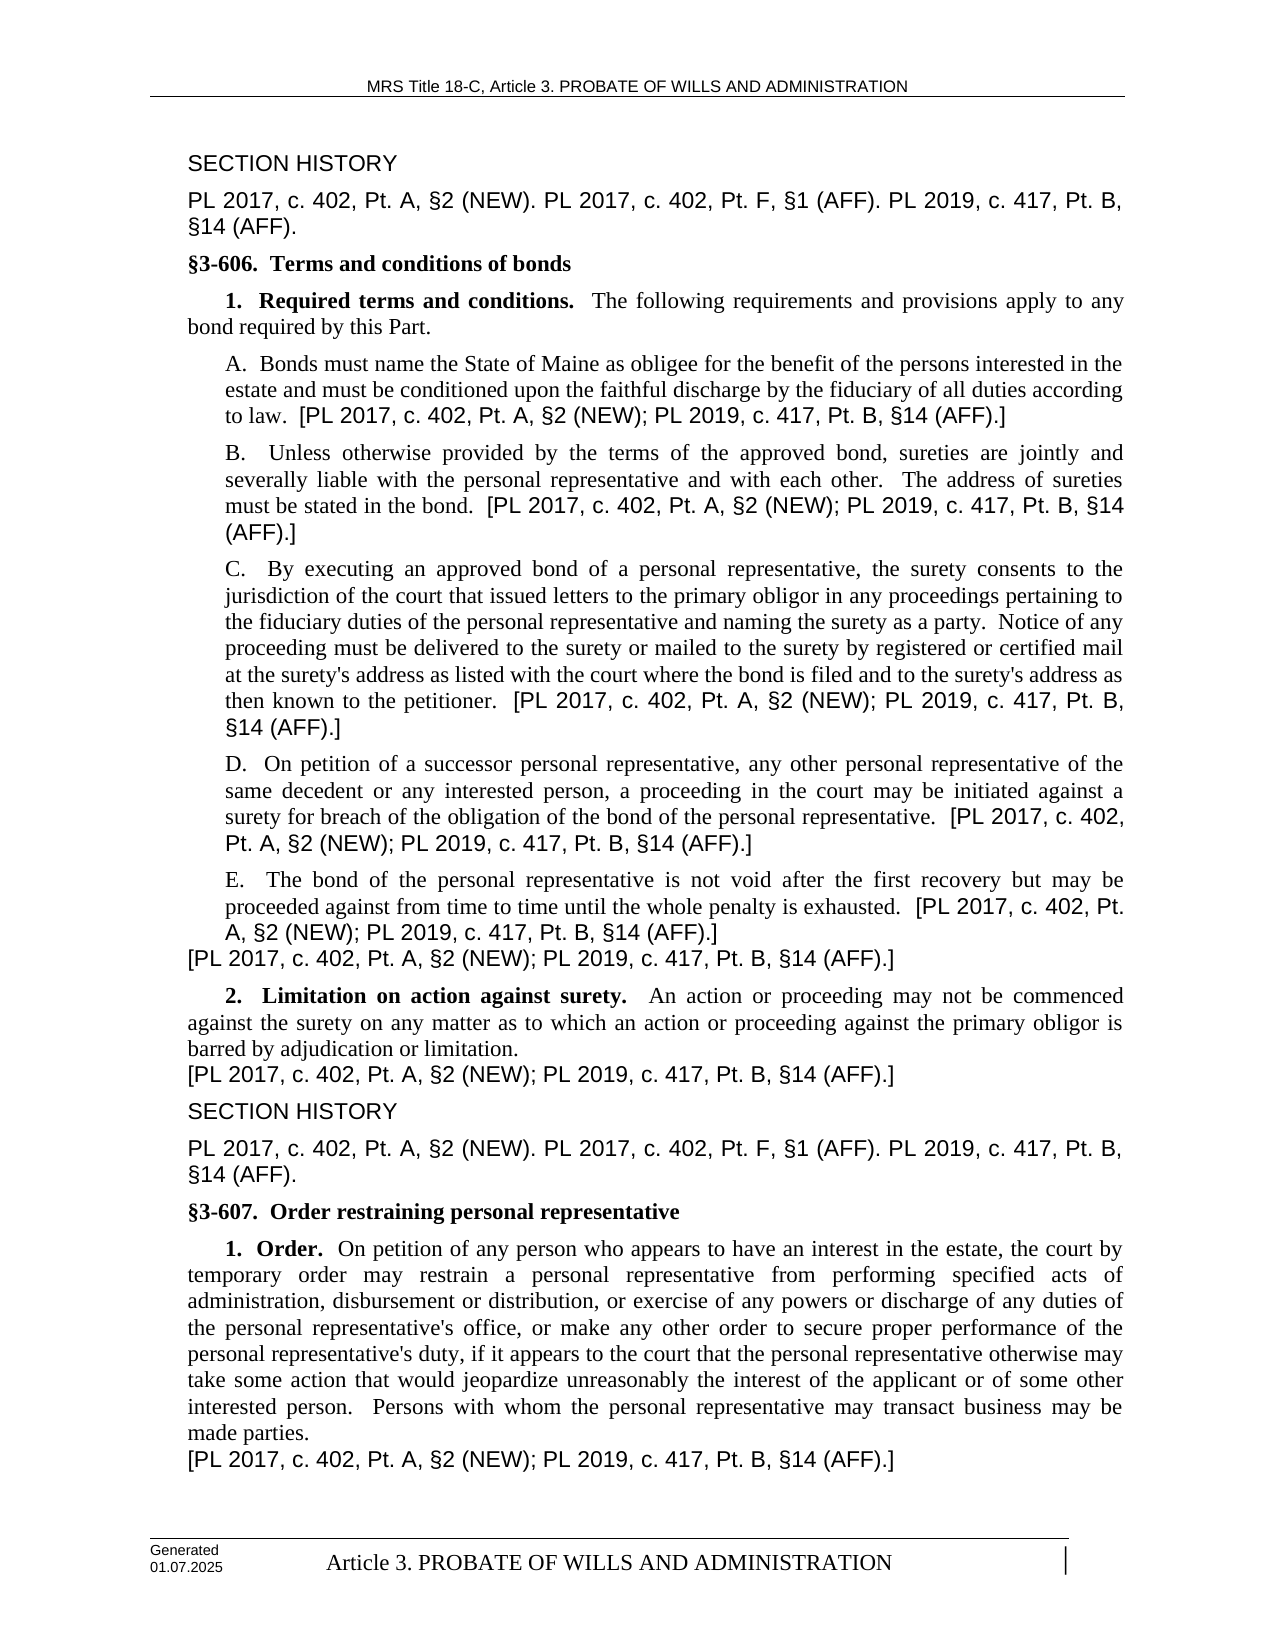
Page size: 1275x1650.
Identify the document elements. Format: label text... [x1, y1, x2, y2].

text C. By executing an approved bond of a personal representative, the surety consents to the jurisdiction of the court that issued letters to the primary obligor in any proceedings pertaining to the fiduciary duties of the personal representative and naming the surety as a party. Notice of any proceeding must be delivered to the surety or mailed to the surety by registered or certified mail at the surety's address as listed with the court where the bond is filed and to the surety's address as then known to the petitioner. [PL 2017, c. 402, Pt. A, §2 (NEW); PL 2019, c. 417, Pt. B, §14 (AFF).] [225, 555, 1125, 740]
text A. Bonds must name the State of Maine as obligee for the benefit of the persons interested in the estate and must be conditioned upon the faithful discharge by the fiduciary of all duties according to law. [PL 2017, c. 402, Pt. A, §2 (NEW); PL 2019, c. 417, Pt. B, §14 (AFF).] [225, 350, 1125, 429]
text 1. Required terms and conditions. The following requirements and provisions apply to any bond required by this Part. [187, 287, 1125, 339]
text D. On petition of a successor personal representative, any other personal representative of the same decedent or any interested person, a proceeding in the court may be initiated against a surety for breach of the obligation of the bond of the personal representative. [PL 2017, c. 402, Pt. A, §2 (NEW); PL 2019, c. 417, Pt. B, §14 (AFF).] [225, 750, 1125, 856]
text 1. Order. On petition of any person who appears to have an interest in the estate, the court by temporary order may restrain a personal representative from performing specified acts of administration, disbursement or distribution, or exercise of any powers or discharge of any duties of the personal representative's office, or make any other order to secure proper performance of the personal representative's duty, if it appears to the court that the personal representative otherwise may take some action that would jeopardize unreasonably the interest of the applicant or of some other interested person. Persons with whom the personal representative may transact business may be made parties. [187, 1235, 1125, 1446]
text SECTION HISTORY [187, 1098, 1125, 1124]
text B. Unless otherwise provided by the terms of the approved bond, sureties are jointly and severally liable with the personal representative and with each other. The address of sureties must be stated in the bond. [PL 2017, c. 402, Pt. A, §2 (NEW); PL 2019, c. 417, Pt. B, §14 (AFF).] [225, 439, 1125, 545]
text [PL 2017, c. 402, Pt. A, §2 (NEW); PL 2019, c. 417, Pt. B, §14 (AFF).] [187, 1061, 1125, 1088]
text [PL 2017, c. 402, Pt. A, §2 (NEW); PL 2019, c. 417, Pt. B, §14 (AFF).] [187, 945, 1125, 972]
text SECTION HISTORY [187, 150, 1125, 176]
text E. The bond of the personal representative is not void after the first recovery but may be proceeded against from time to time until the whole penalty is exhausted. [PL 2017, c. 402, Pt. A, §2 (NEW); PL 2019, c. 417, Pt. B, §14 (AFF).] [225, 866, 1125, 945]
text [PL 2017, c. 402, Pt. A, §2 (NEW); PL 2019, c. 417, Pt. B, §14 (AFF).] [187, 1446, 1125, 1472]
text 2. Limitation on action against surety. An action or proceeding may not be commenced against the surety on any matter as to which an action or proceeding against the primary obligor is barred by adjudication or limitation. [187, 982, 1125, 1061]
text §3-606. Terms and conditions of bonds [187, 250, 1125, 276]
text PL 2017, c. 402, Pt. A, §2 (NEW). PL 2017, c. 402, Pt. F, §1 (AFF). PL 2019, c. 417, Pt. B, §14 (AFF). [187, 1135, 1125, 1187]
text §3-607. Order restraining personal representative [187, 1198, 1125, 1224]
text PL 2017, c. 402, Pt. A, §2 (NEW). PL 2017, c. 402, Pt. F, §1 (AFF). PL 2019, c. 417, Pt. B, §14 (AFF). [187, 187, 1125, 239]
